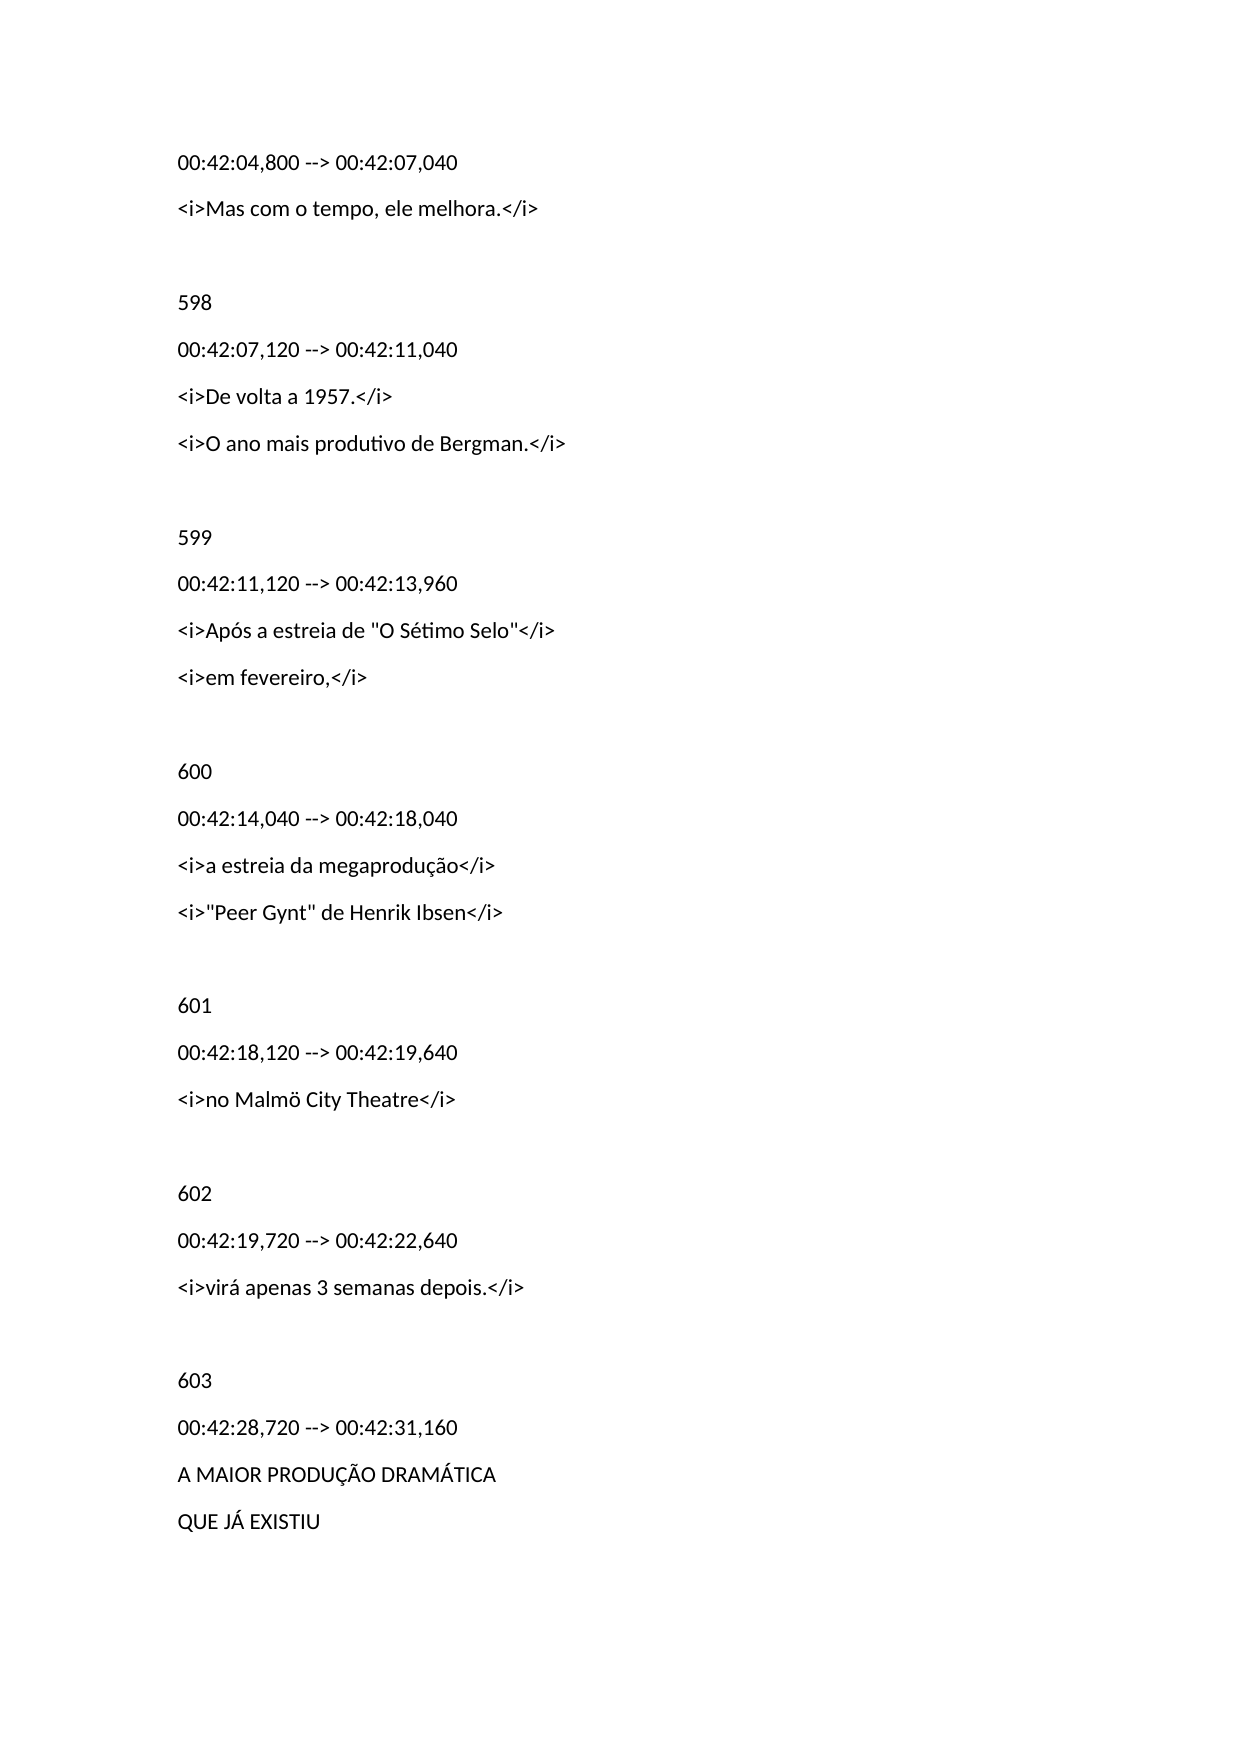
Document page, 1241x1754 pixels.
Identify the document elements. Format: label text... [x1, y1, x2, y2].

text 00:42:11,120 --> 00:42:13,960 [177, 569, 1063, 597]
text <i>"Peer Gynt" de Henrik Ibsen</i> [177, 898, 1063, 926]
text 598 [177, 288, 1063, 316]
text 599 [177, 523, 1063, 551]
text A MAIOR PRODUÇÃO DRAMÁTICA [177, 1460, 1063, 1488]
text 00:42:14,040 --> 00:42:18,040 [177, 804, 1063, 832]
text 602 [177, 1179, 1063, 1207]
text <i>Após a estreia de "O Sétimo Selo"</i> [177, 616, 1063, 644]
text 600 [177, 757, 1063, 785]
text <i>em fevereiro,</i> [177, 663, 1063, 691]
text <i>Mas com o tempo, ele melhora.</i> [177, 194, 1063, 222]
text <i>De volta a 1957.</i> [177, 382, 1063, 410]
text 00:42:19,720 --> 00:42:22,640 [177, 1226, 1063, 1254]
text 00:42:28,720 --> 00:42:31,160 [177, 1413, 1063, 1441]
text <i>O ano mais produtivo de Bergman.</i> [177, 429, 1063, 457]
text 601 [177, 991, 1063, 1019]
text <i>virá apenas 3 semanas depois.</i> [177, 1273, 1063, 1301]
text 603 [177, 1366, 1063, 1394]
text 00:42:07,120 --> 00:42:11,040 [177, 335, 1063, 363]
text 00:42:04,800 --> 00:42:07,040 [177, 148, 1063, 176]
text QUE JÁ EXISTIU [177, 1507, 1063, 1535]
text 00:42:18,120 --> 00:42:19,640 [177, 1038, 1063, 1066]
text <i>no Malmö City Theatre</i> [177, 1085, 1063, 1113]
text <i>a estreia da megaprodução</i> [177, 851, 1063, 879]
